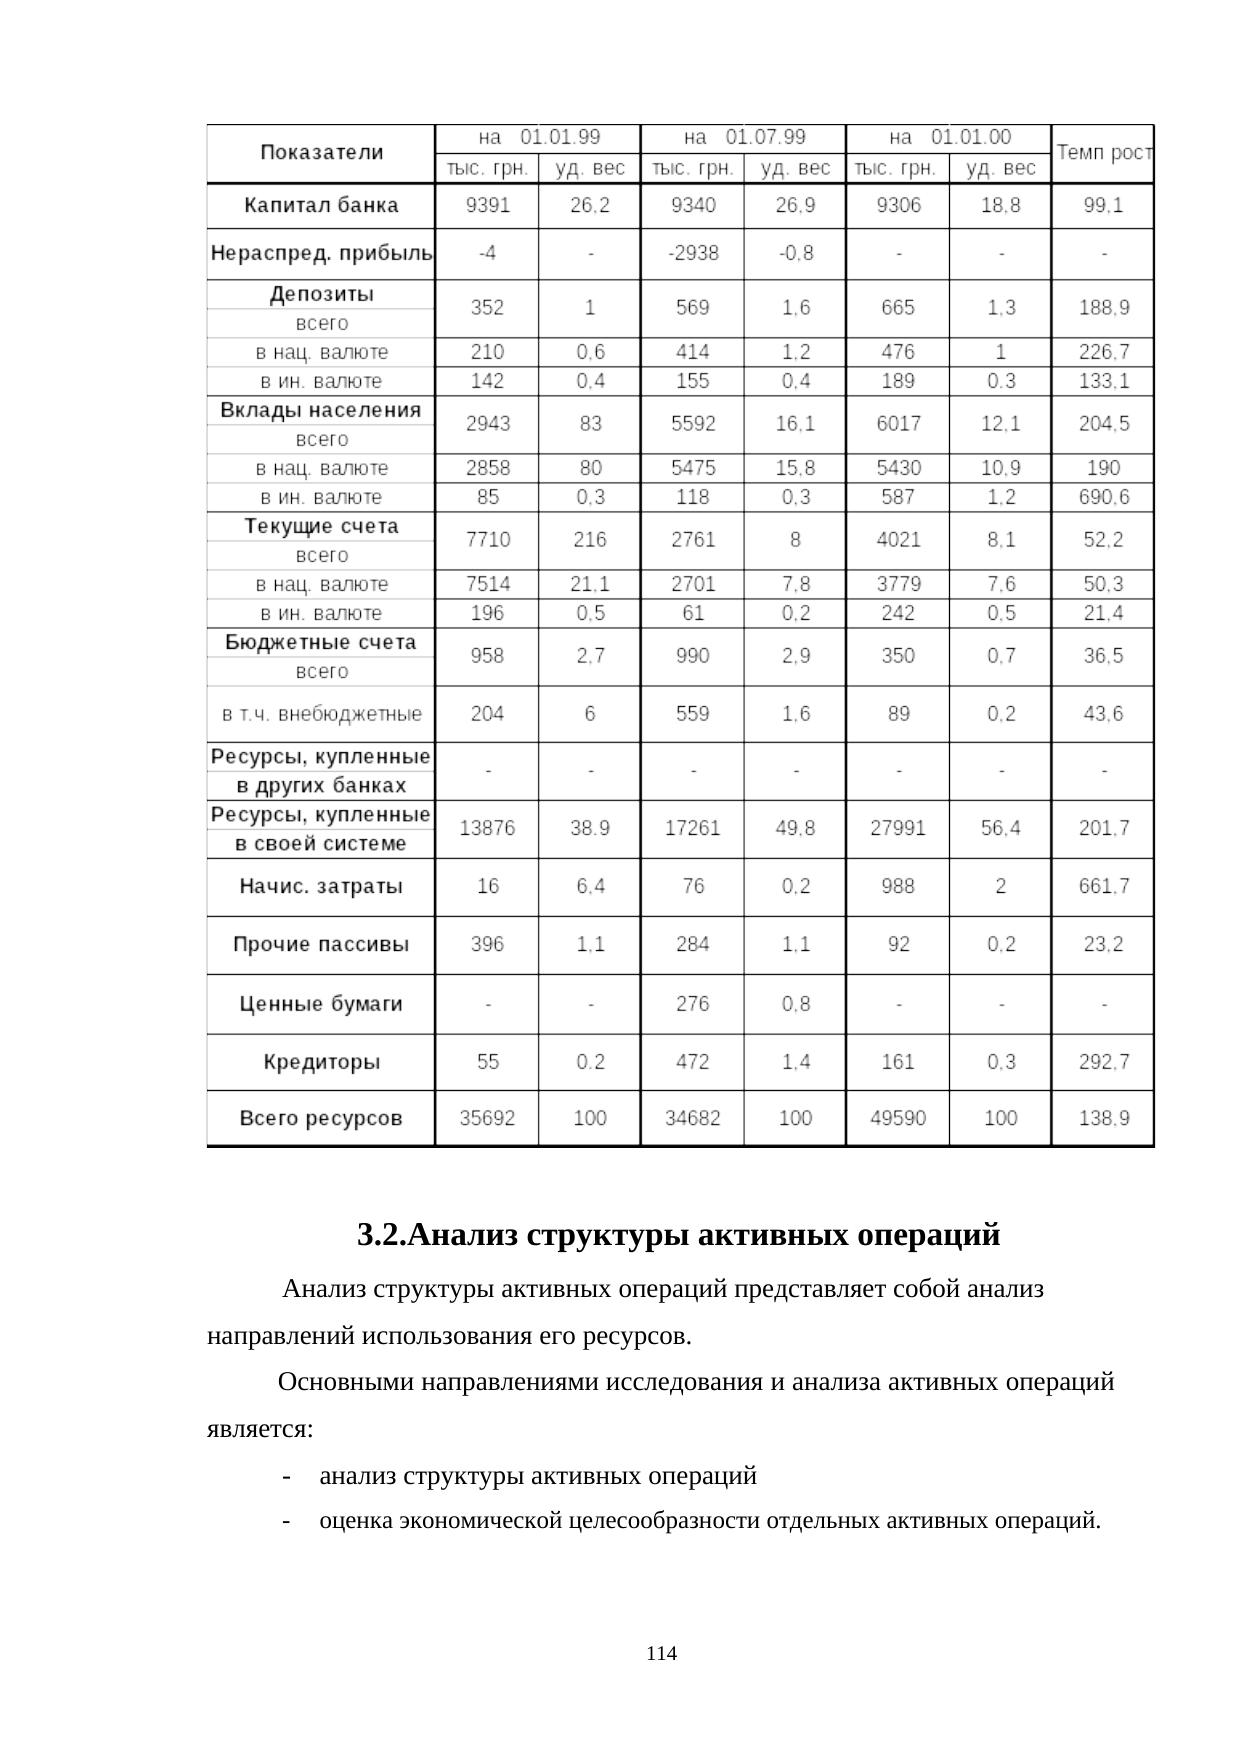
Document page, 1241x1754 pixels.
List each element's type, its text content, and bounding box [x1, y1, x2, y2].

text Анализ структуры активных операций представляет собой анализ [282, 1272, 1116, 1303]
text Основными направлениями исследования и анализа активных операций является: [207, 1365, 1116, 1443]
text направлений использования его ресурсов. [207, 1319, 1116, 1350]
text 3.2.Анализ структуры активных операций [282, 1214, 1116, 1253]
list оценка экономической целесообразности отдельных активных операций. [282, 1505, 1116, 1534]
list анализ структуры активных операций [282, 1459, 1116, 1490]
